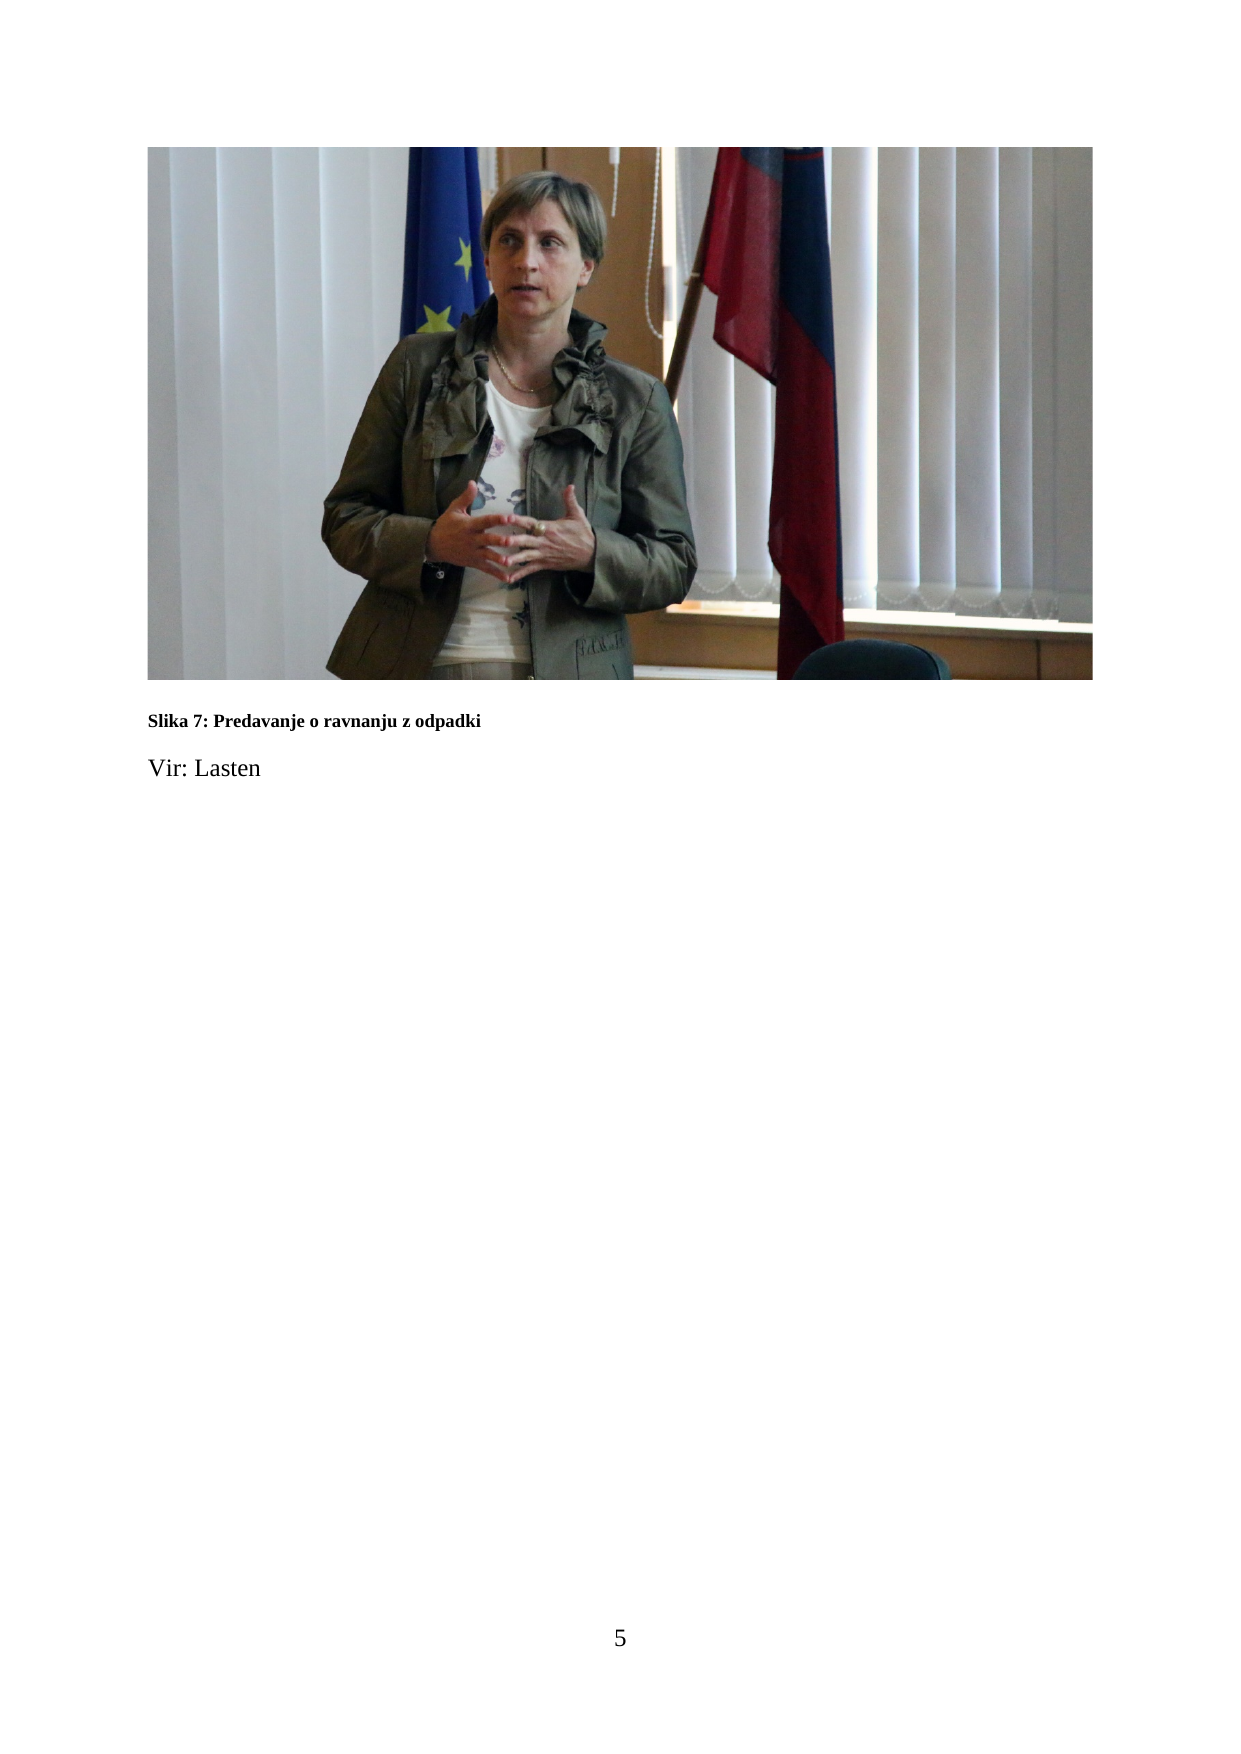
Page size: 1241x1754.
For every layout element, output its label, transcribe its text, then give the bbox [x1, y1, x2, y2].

picture [147, 147, 1093, 680]
text Vir: Lasten [148, 753, 1093, 781]
text Slika 7: Predavanje o ravnanju z odpadki [148, 710, 1093, 732]
